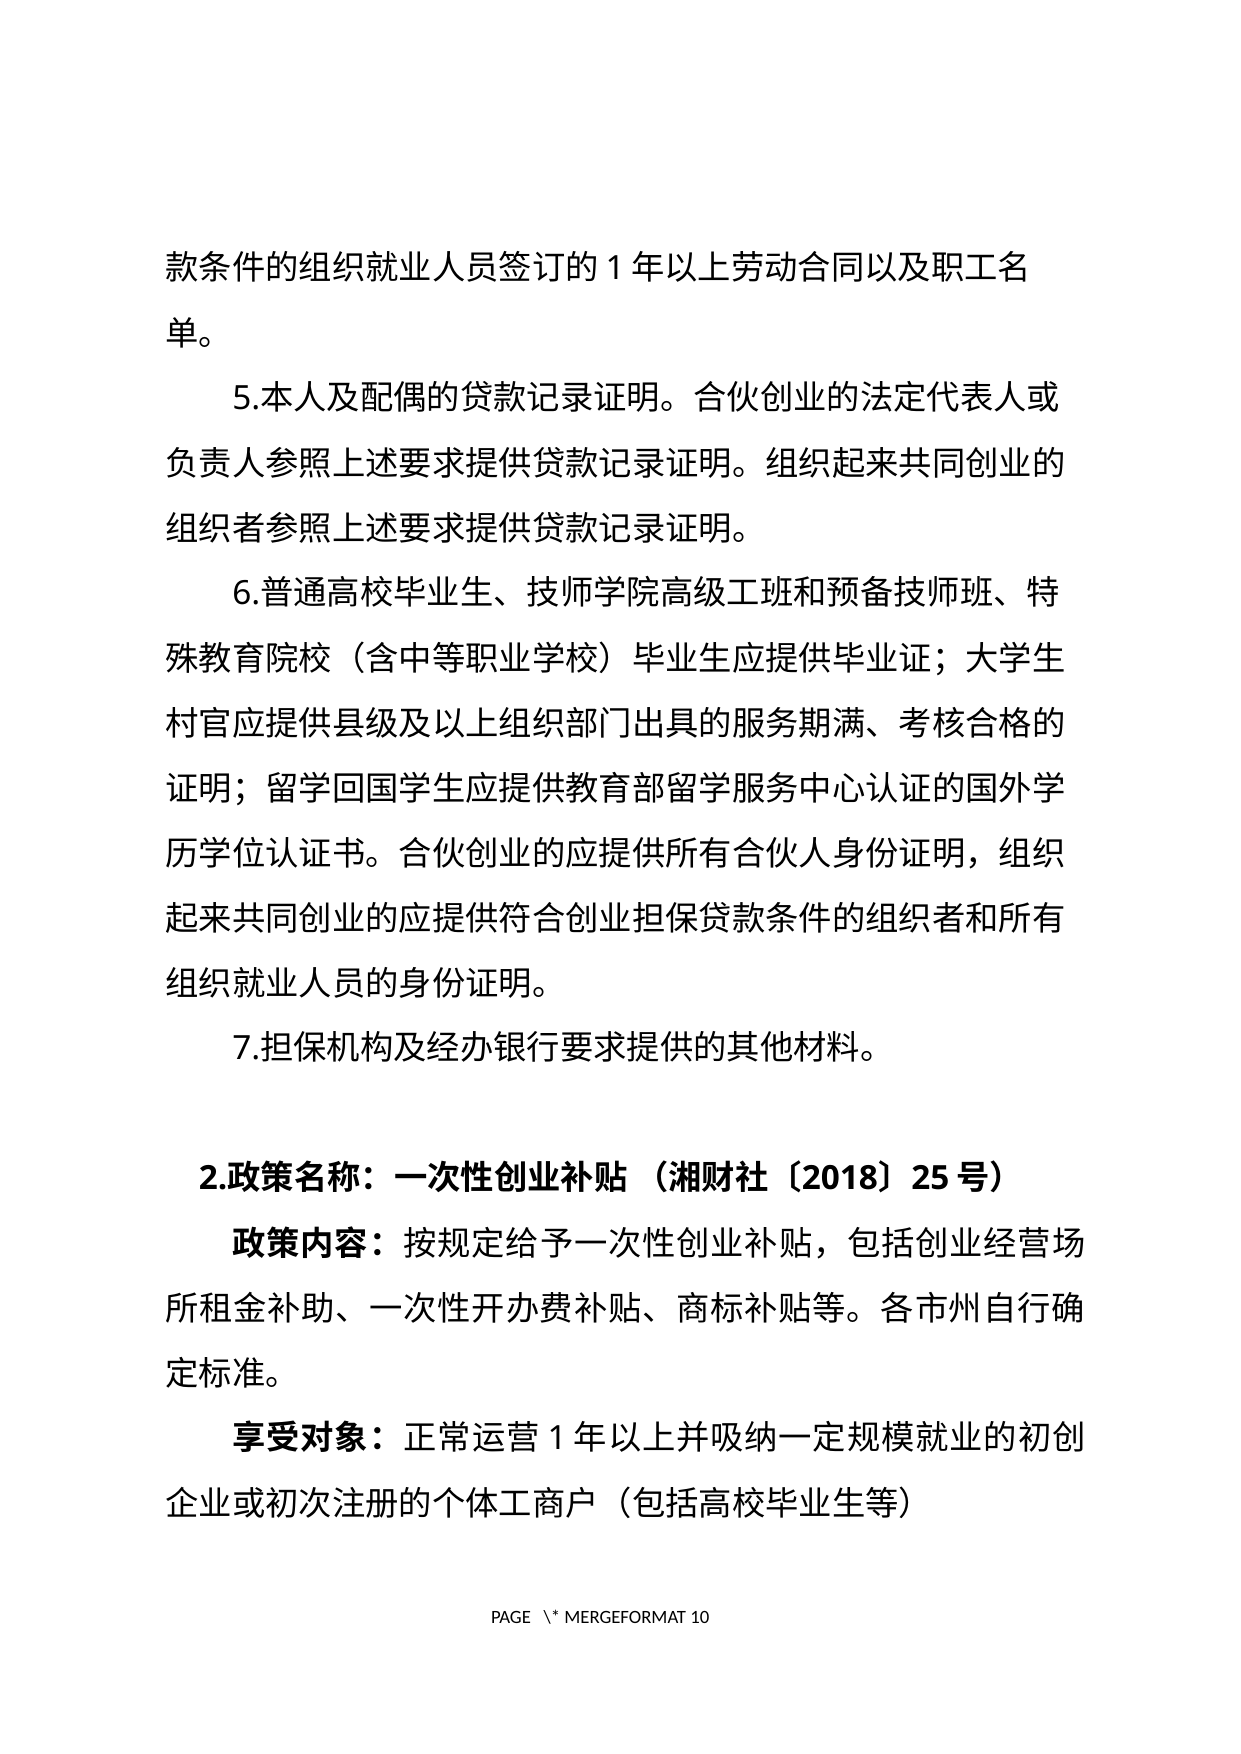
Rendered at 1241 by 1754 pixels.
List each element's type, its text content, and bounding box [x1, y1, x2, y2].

text 政策内容：按规定给予一次性创业补贴，包括创业经营场所租金补助、一次性开办费补贴、商标补贴等。各市州自行确定标准。 [165, 1208, 1087, 1403]
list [165, 233, 1087, 363]
text 2.政策名称：一次性创业补贴 （湘财社〔2018〕25号） [165, 1143, 1087, 1208]
text 享受对象：正常运营1年以上并吸纳一定规模就业的初创企业或初次注册的个体工商户（包括高校毕业生等） [165, 1403, 1087, 1533]
list 6.普通高校毕业生、技师学院高级工班和预备技师班、特殊教育院校（含中等职业学校）毕业生应提供毕业证；大学生村官应提供县级及以上组织部门出具的服务期满、考核合格的证明；留学回国学生应提供教育部留学服务中心认证的国外学历学位认证书。合伙创业的应提供所有合伙人身份证明，组织起来共同创业的应提供符合创业担保贷款条件的组织者和所有组织就业人员的身份证明。 [165, 558, 1087, 1013]
list 7.担保机构及经办银行要求提供的其他材料。 [165, 1013, 1087, 1078]
list 5.本人及配偶的贷款记录证明。合伙创业的法定代表人或负责人参照上述要求提供贷款记录证明。组织起来共同创业的组织者参照上述要求提供贷款记录证明。 [165, 363, 1087, 558]
